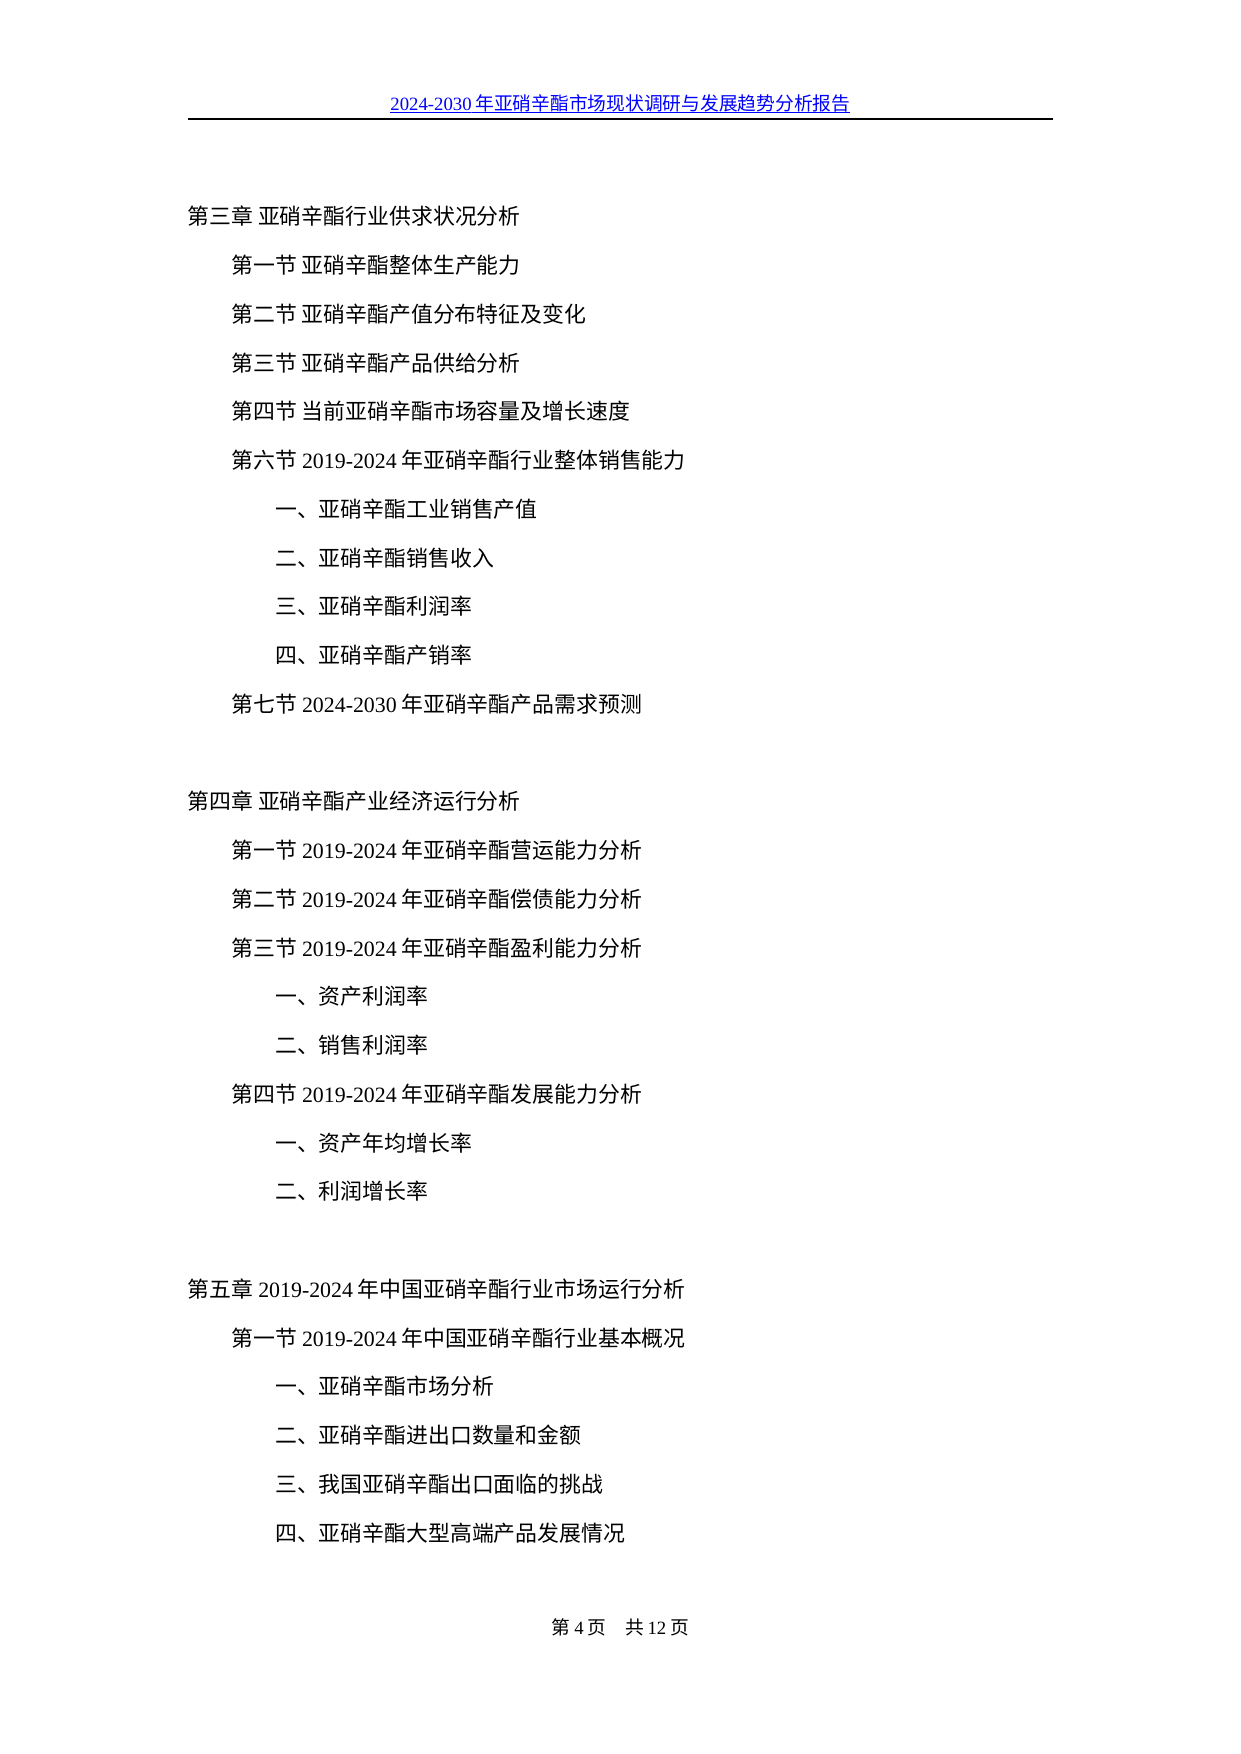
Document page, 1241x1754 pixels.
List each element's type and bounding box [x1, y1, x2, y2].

text [187, 150, 1053, 1548]
